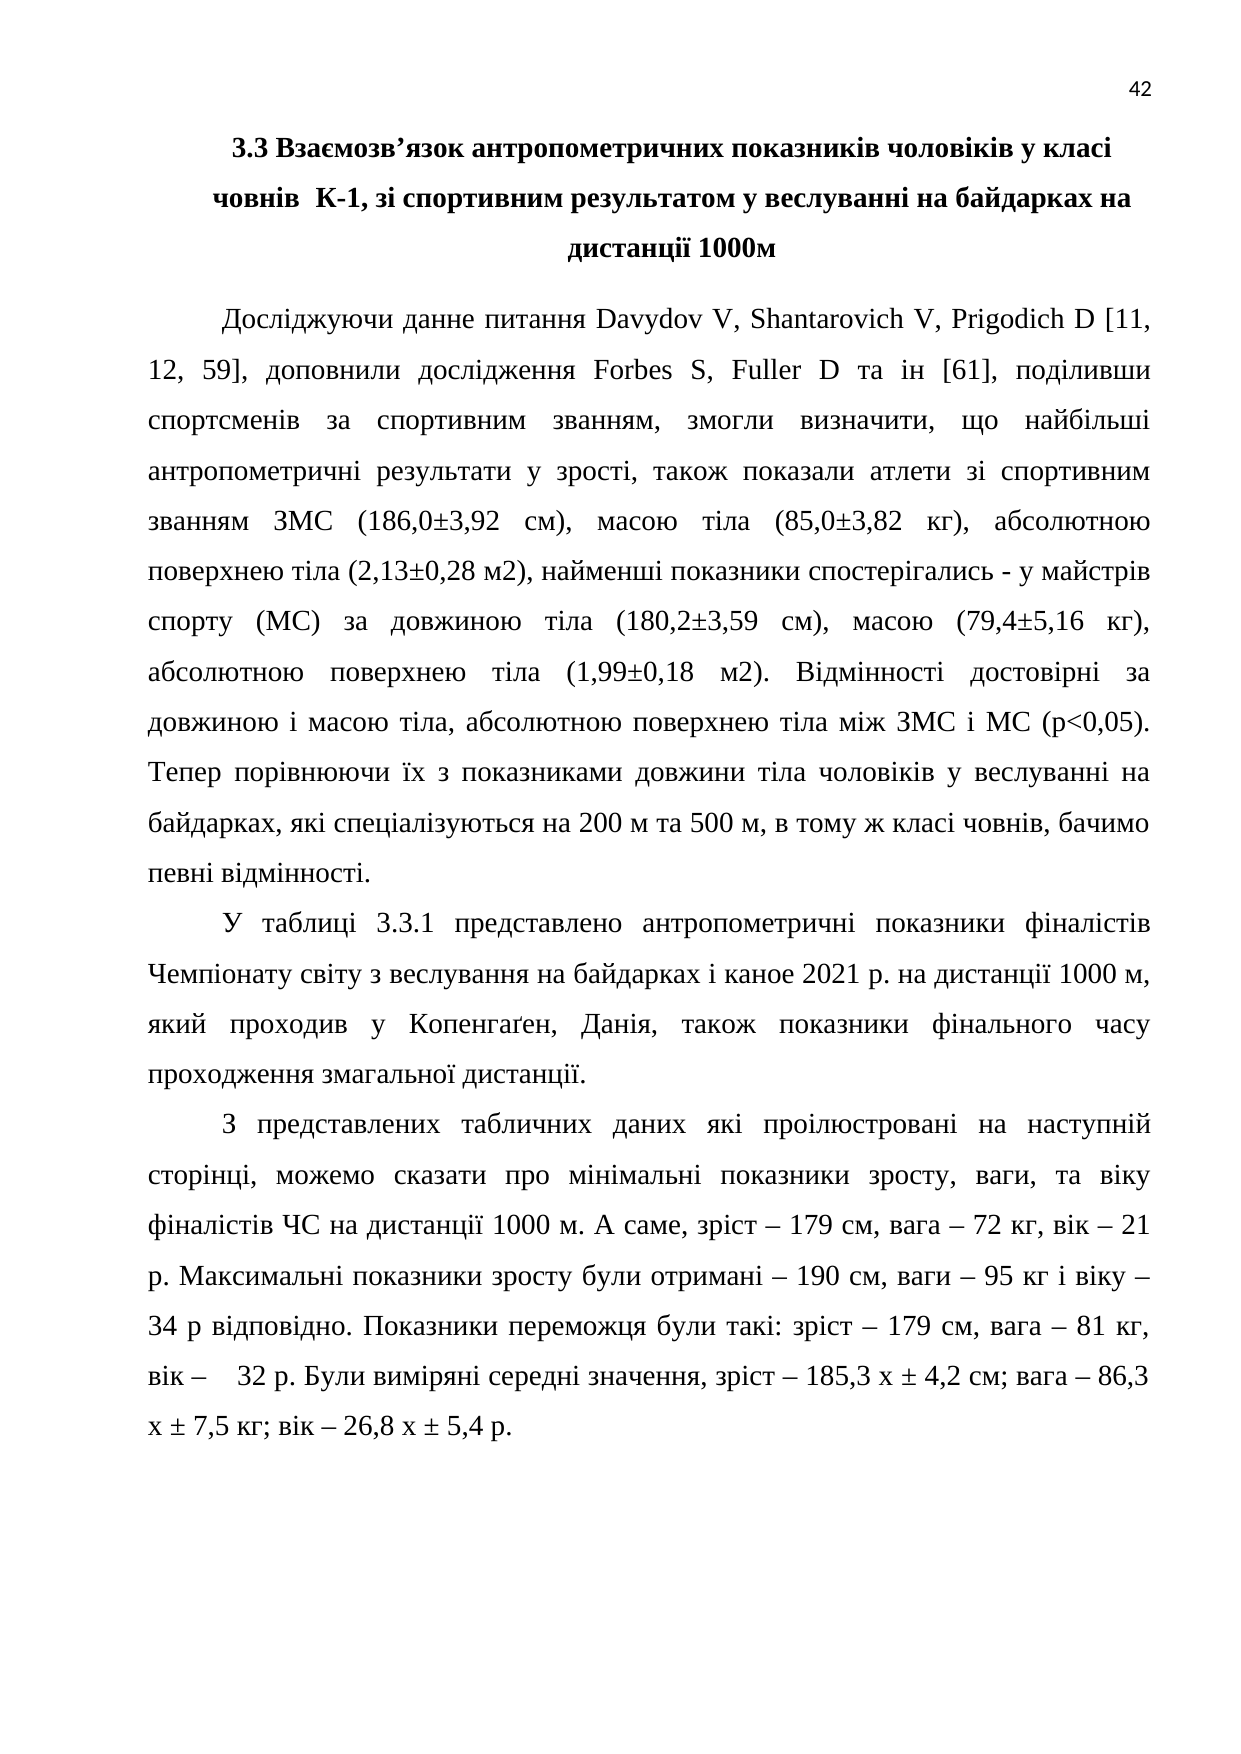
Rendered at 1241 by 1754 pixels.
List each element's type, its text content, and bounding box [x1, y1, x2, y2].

text У таблиці 3.3.1 представлено антропометричні показники фіналістів Чемпіонату світу з веслування на байдарках і каное 2021 р. на дистанції 1000 м, який проходив у Копенгаґен, Данія, також показники фінального часу проходження змагальної дистанції. [148, 905, 1152, 1090]
text З представлених табличних даних які проілюстровані на наступній сторінці, можемо сказати про мінімальні показники зросту, ваги, та віку фіналістів ЧС на дистанції 1000 м. А саме, зріст – 179 см, вага – 72 кг, вік – 21 р. Максимальні показники зросту були отримані – 190 см, ваги – 95 кг і віку – 34 р відповідно. Показники переможця були такі: зріст – 179 см, вага – 81 кг, вік – 32 р. Були виміряні середні значення, зріст – 185,3 x ± 4,2 см; вага – 86,3 x ± 7,5 кг; вік – 26,8 x ± 5,4 р. [148, 1107, 1152, 1442]
text Досліджуючи данне питання Davydov V, Shantarovich V, Prigodich D [11, 12, 59], доповнили дослідження Forbes S, Fuller D та ін [61], поділивши спортсменів за спортивним званням, змогли визначити, що найбільші антропометричні результати у зрості, також показали атлети зі спортивним званням ЗМС (186,0±3,92 см), масою тіла (85,0±3,82 кг), абсолютною поверхнею тіла (2,13±0,28 м2), найменші показники спостерігались - у майстрів спорту (МС) за довжиною тіла (180,2±3,59 см), масою (79,4±5,16 кг), абсолютною поверхнею тіла (1,99±0,18 м2). Відмінності достовірні за довжиною і масою тіла, абсолютною поверхнею тіла між ЗМС і МС (р<0,05). Тепер порівнюючи їх з показниками довжини тіла чоловіків у веслуванні на байдарках, які спеціалізуються на 200 м та 500 м, в тому ж класі човнів, бачимо певні відмінності. [148, 302, 1152, 889]
text 3.3 Взаємозв’язок антропометричних показників чоловіків у класі човнів К-1, зі спортивним результатом у веслуванні на байдарках на дистанції 1000м [192, 130, 1152, 264]
